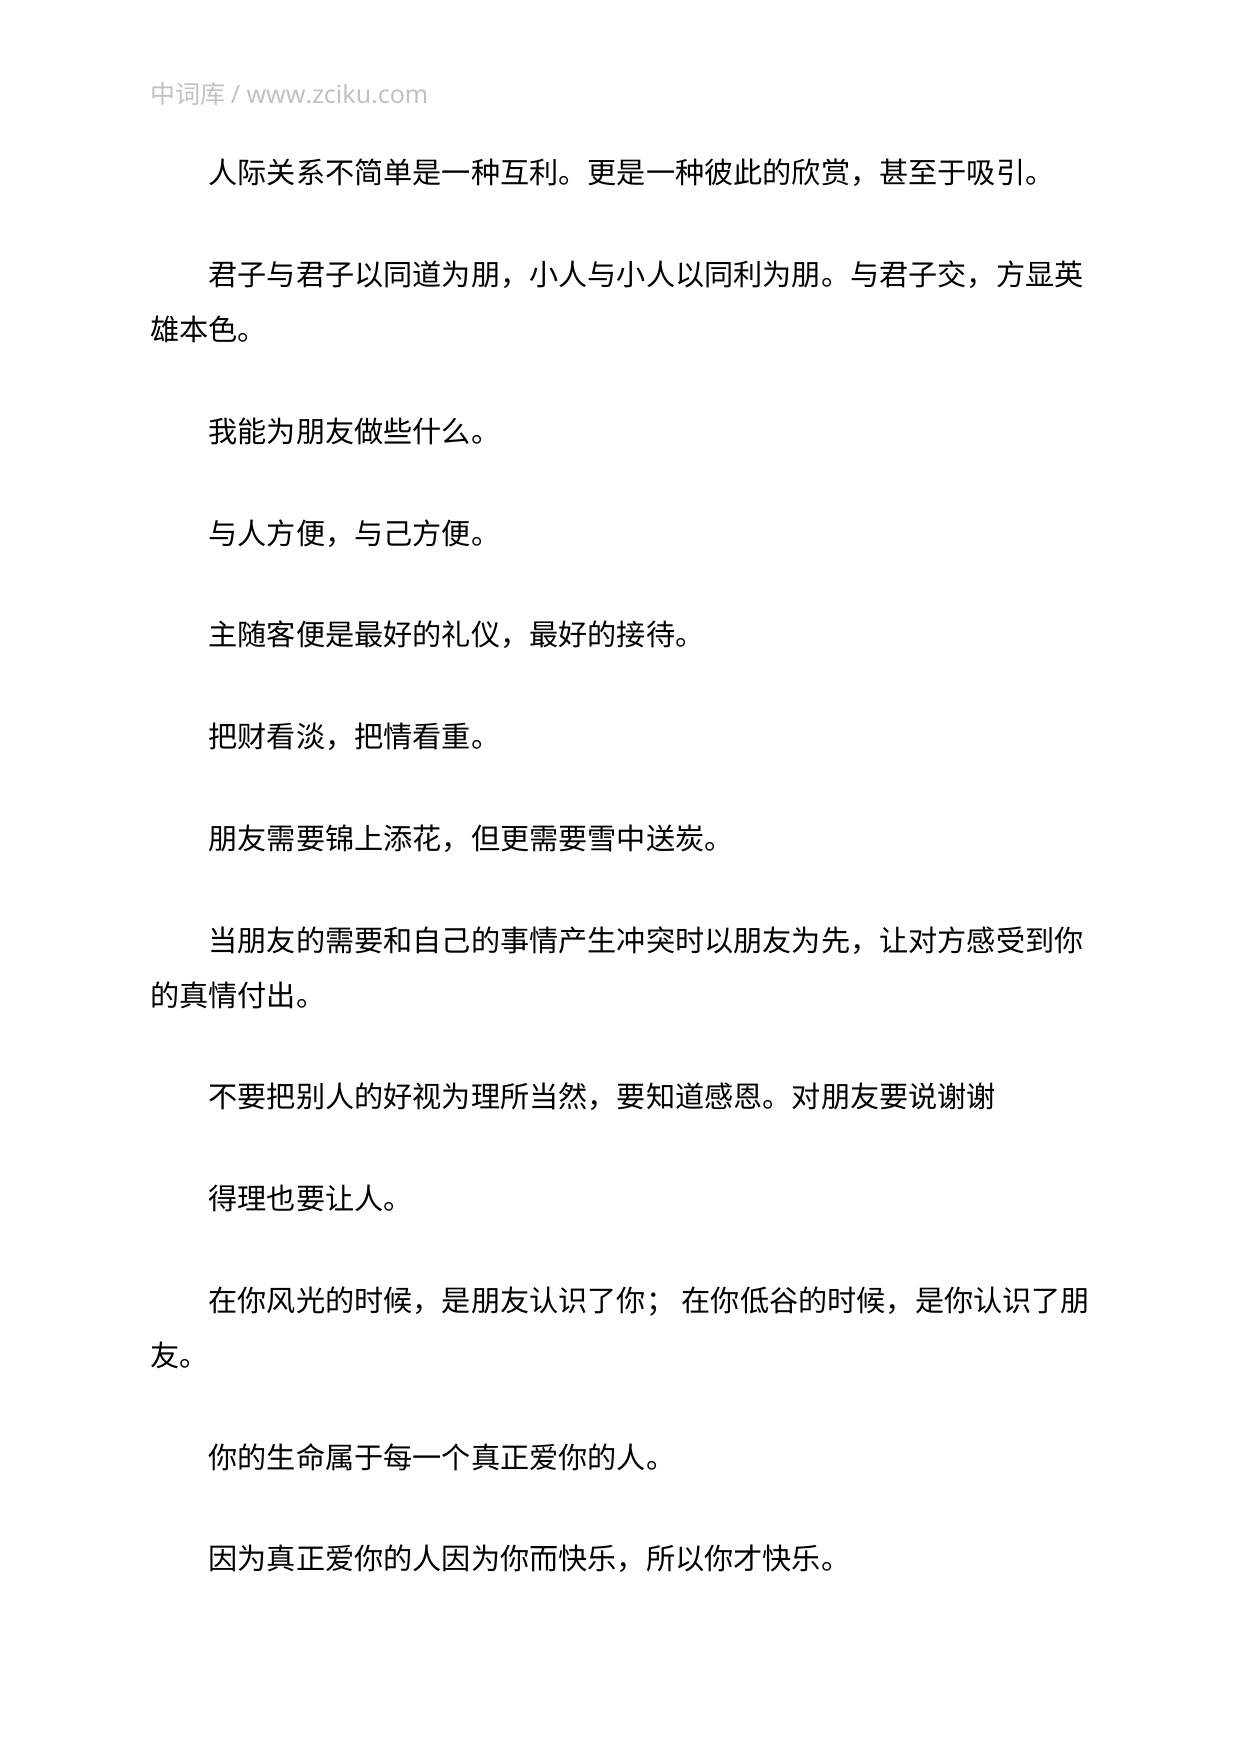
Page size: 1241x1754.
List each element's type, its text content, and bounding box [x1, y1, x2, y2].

text 主随客便是最好的礼仪，最好的接待。 [150, 612, 1090, 654]
text 得理也要让人。 [150, 1176, 1090, 1218]
text 在你风光的时候，是朋友认识了你； 在你低谷的时候，是你认识了朋友。 [150, 1277, 1090, 1375]
text 君子与君子以同道为朋，小人与小人以同利为朋。与君子交，方显英雄本色。 [150, 252, 1090, 349]
text 不要把别人的好视为理所当然，要知道感恩。对朋友要说谢谢 [150, 1074, 1090, 1116]
text 你的生命属于每一个真正爱你的人。 [150, 1434, 1090, 1476]
text 因为真正爱你的人因为你而快乐，所以你才快乐。 [150, 1536, 1090, 1578]
text 我能为朋友做些什么。 [150, 408, 1090, 451]
text 当朋友的需要和自己的事情产生冲突时以朋友为先，让对方感受到你的真情付出。 [150, 917, 1090, 1014]
text 朋友需要锦上添花，但更需要雪中送炭。 [150, 816, 1090, 858]
text 与人方便，与己方便。 [150, 510, 1090, 552]
text 把财看淡，把情看重。 [150, 714, 1090, 756]
text 人际关系不简单是一种互利。更是一种彼此的欣赏，甚至于吸引。 [150, 150, 1090, 192]
